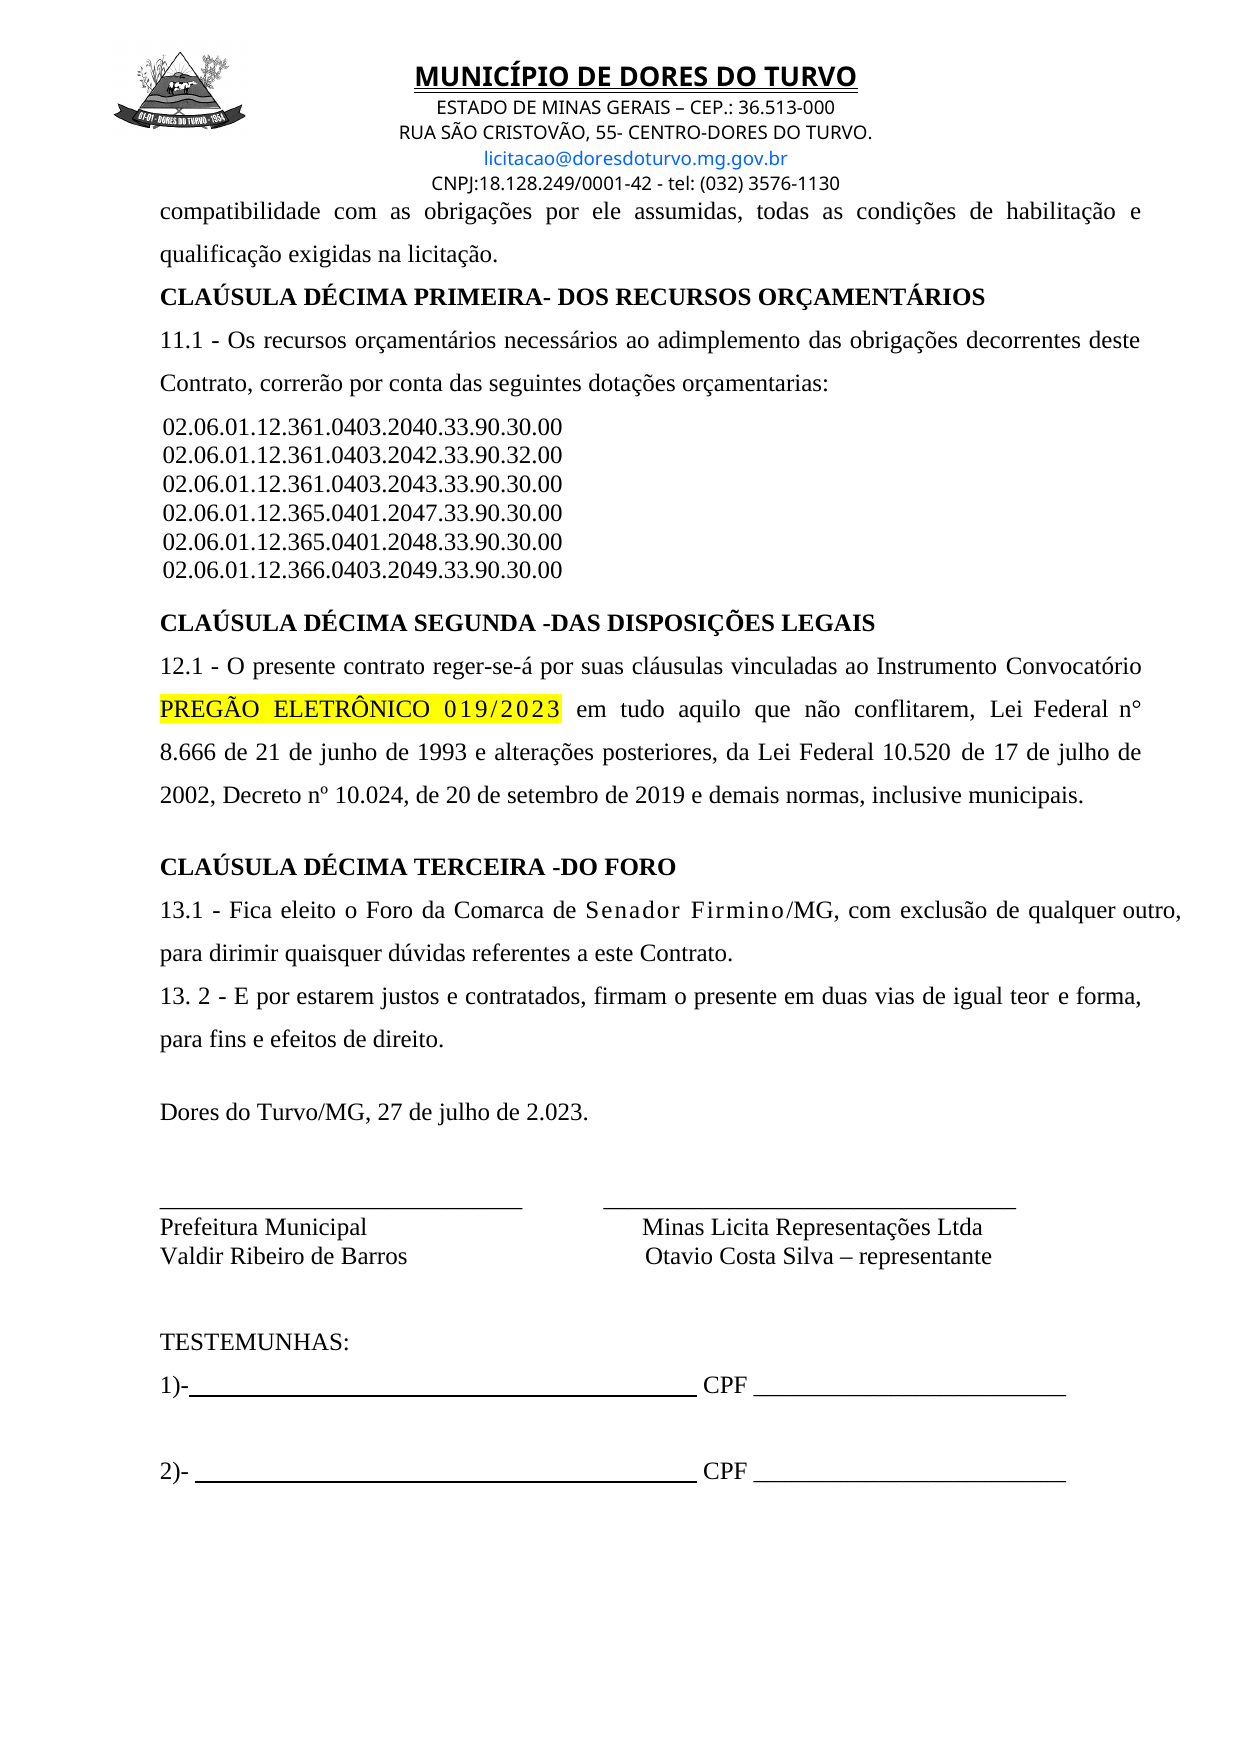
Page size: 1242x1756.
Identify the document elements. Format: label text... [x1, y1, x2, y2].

text 13. 2 - E por estarem justos e contratados, firmam o presente em duas vias de igual teor e forma, para fins e efeitos de direito. [159, 981, 1142, 1053]
text 02.06.01.12.361.0403.2042.33.90.32.00 [162, 440, 1183, 469]
subtitle CLAÚSULA DÉCIMA TERCEIRA -DO FORO [159, 852, 1183, 881]
text 02.06.01.12.361.0403.2040.33.90.30.00 [162, 412, 1183, 440]
text 11.1 - Os recursos orçamentários necessários ao adimplemento das obrigações decorrentes deste Contrato, correrão por conta das seguintes dotações orçamentarias: [159, 325, 1141, 397]
text 1)- CPF _________________________ [159, 1370, 685, 1399]
text _____________________________ _________________________________ [159, 1183, 1183, 1212]
text 02.06.01.12.366.0403.2049.33.90.30.00 [162, 555, 1183, 584]
picture [109, 35, 250, 145]
text Dores do Turvo/MG, 27 de julho de 2.023. [159, 1097, 1183, 1125]
text TESTEMUNHAS: [159, 1281, 1123, 1368]
text 02.06.01.12.365.0401.2048.33.90.30.00 [162, 527, 1183, 555]
text Prefeitura Municipal Minas Licita Representações Ltda [159, 1212, 1183, 1241]
text 2)- CPF _________________________ [159, 1456, 685, 1485]
text 02.06.01.12.365.0401.2047.33.90.30.00 [162, 498, 1183, 527]
text 02.06.01.12.361.0403.2043.33.90.30.00 [162, 469, 1183, 498]
text 12.1 - O presente contrato reger-se-á por suas cláusulas vinculadas ao Instrumento Convocatório PREGÃO ELETRÔNICO 019/2023 em tudo aquilo que não conflitarem, Lei Federal n° 8.666 de 21 de junho de 1993 e alterações posteriores, da Lei Federal 10.520 de 17 de julho de 2002, Decreto nº 10.024, de 20 de setembro de 2019 e demais normas, inclusive municipais. [159, 651, 1142, 809]
subtitle CLAÚSULA DÉCIMA SEGUNDA -DAS DISPOSIÇÕES LEGAIS [159, 608, 1183, 637]
text 13.1 - Fica eleito o Foro da Comarca de Senador Firmino/MG, com exclusão de qualquer outro, para dirimir quaisquer dúvidas referentes a este Contrato. [159, 895, 1183, 967]
subtitle CLAÚSULA DÉCIMA PRIMEIRA- DOS RECURSOS ORÇAMENTÁRIOS [159, 282, 1183, 311]
text Valdir Ribeiro de Barros Otavio Costa Silva – representante [159, 1241, 1183, 1270]
